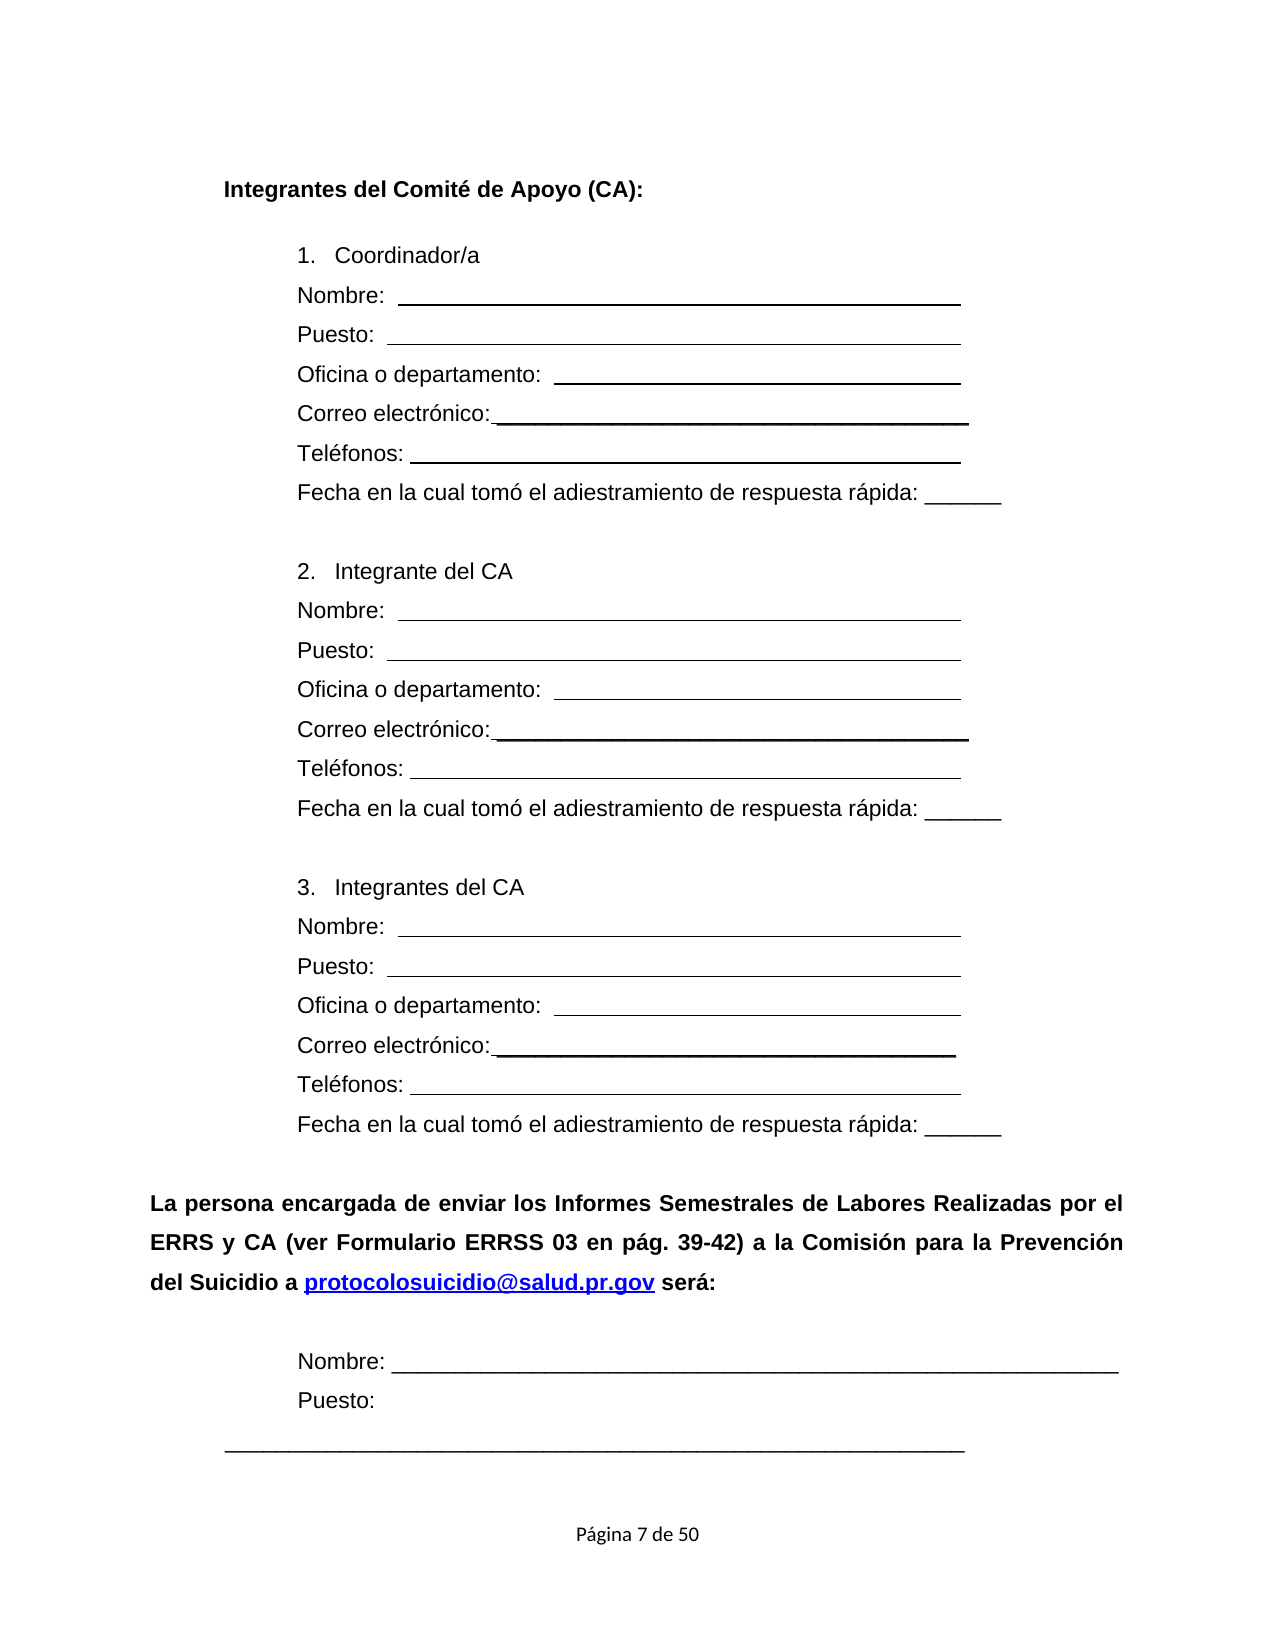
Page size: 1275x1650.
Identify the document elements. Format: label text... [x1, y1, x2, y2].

text Oficina o departamento: [297, 361, 1125, 387]
text Nombre: [297, 597, 1125, 624]
text La persona encargada de enviar los Informes Semestrales de Labores Realizadas por el ERRS y CA (ver Formulario ERRSS 03 en pág. 39-42) a la Comisión para la Prevención del Suicidio a protocolosuicidio@salud.pr.gov será: [150, 1190, 1125, 1295]
text Puesto: [297, 321, 1125, 347]
text Puesto: [297, 637, 1125, 663]
text Correo electrónico: _____________________________________ [297, 400, 1125, 426]
text Puesto: [297, 953, 1125, 979]
text Oficina o departamento: [297, 676, 1125, 703]
list Nombre: _________________________________________________________ [225, 1348, 1125, 1374]
text Fecha en la cual tomó el adiestramiento de respuesta rápida: ______ [297, 479, 1125, 505]
text Correo electrónico: _____________________________________ [297, 716, 1125, 742]
text Teléfonos: [297, 1071, 1125, 1098]
text Nombre: [297, 913, 1125, 940]
text Oficina o departamento: [297, 992, 1125, 1019]
list Coordinador/a [297, 242, 1125, 268]
text Fecha en la cual tomó el adiestramiento de respuesta rápida: ______ [297, 795, 1125, 821]
list Integrantes del CA [297, 874, 1125, 900]
list Integrante del CA [297, 558, 1125, 584]
list Puesto: __________________________________________________________ [225, 1387, 1125, 1453]
text Teléfonos: [223, 439, 1125, 466]
text Teléfonos: [297, 755, 1125, 782]
text Nombre: [297, 282, 1125, 308]
text Integrantes del Comité de Apoyo (CA): [150, 176, 1125, 203]
text Fecha en la cual tomó el adiestramiento de respuesta rápida: ______ [297, 1111, 1125, 1137]
text Correo electrónico: ____________________________________ [297, 1032, 1125, 1058]
